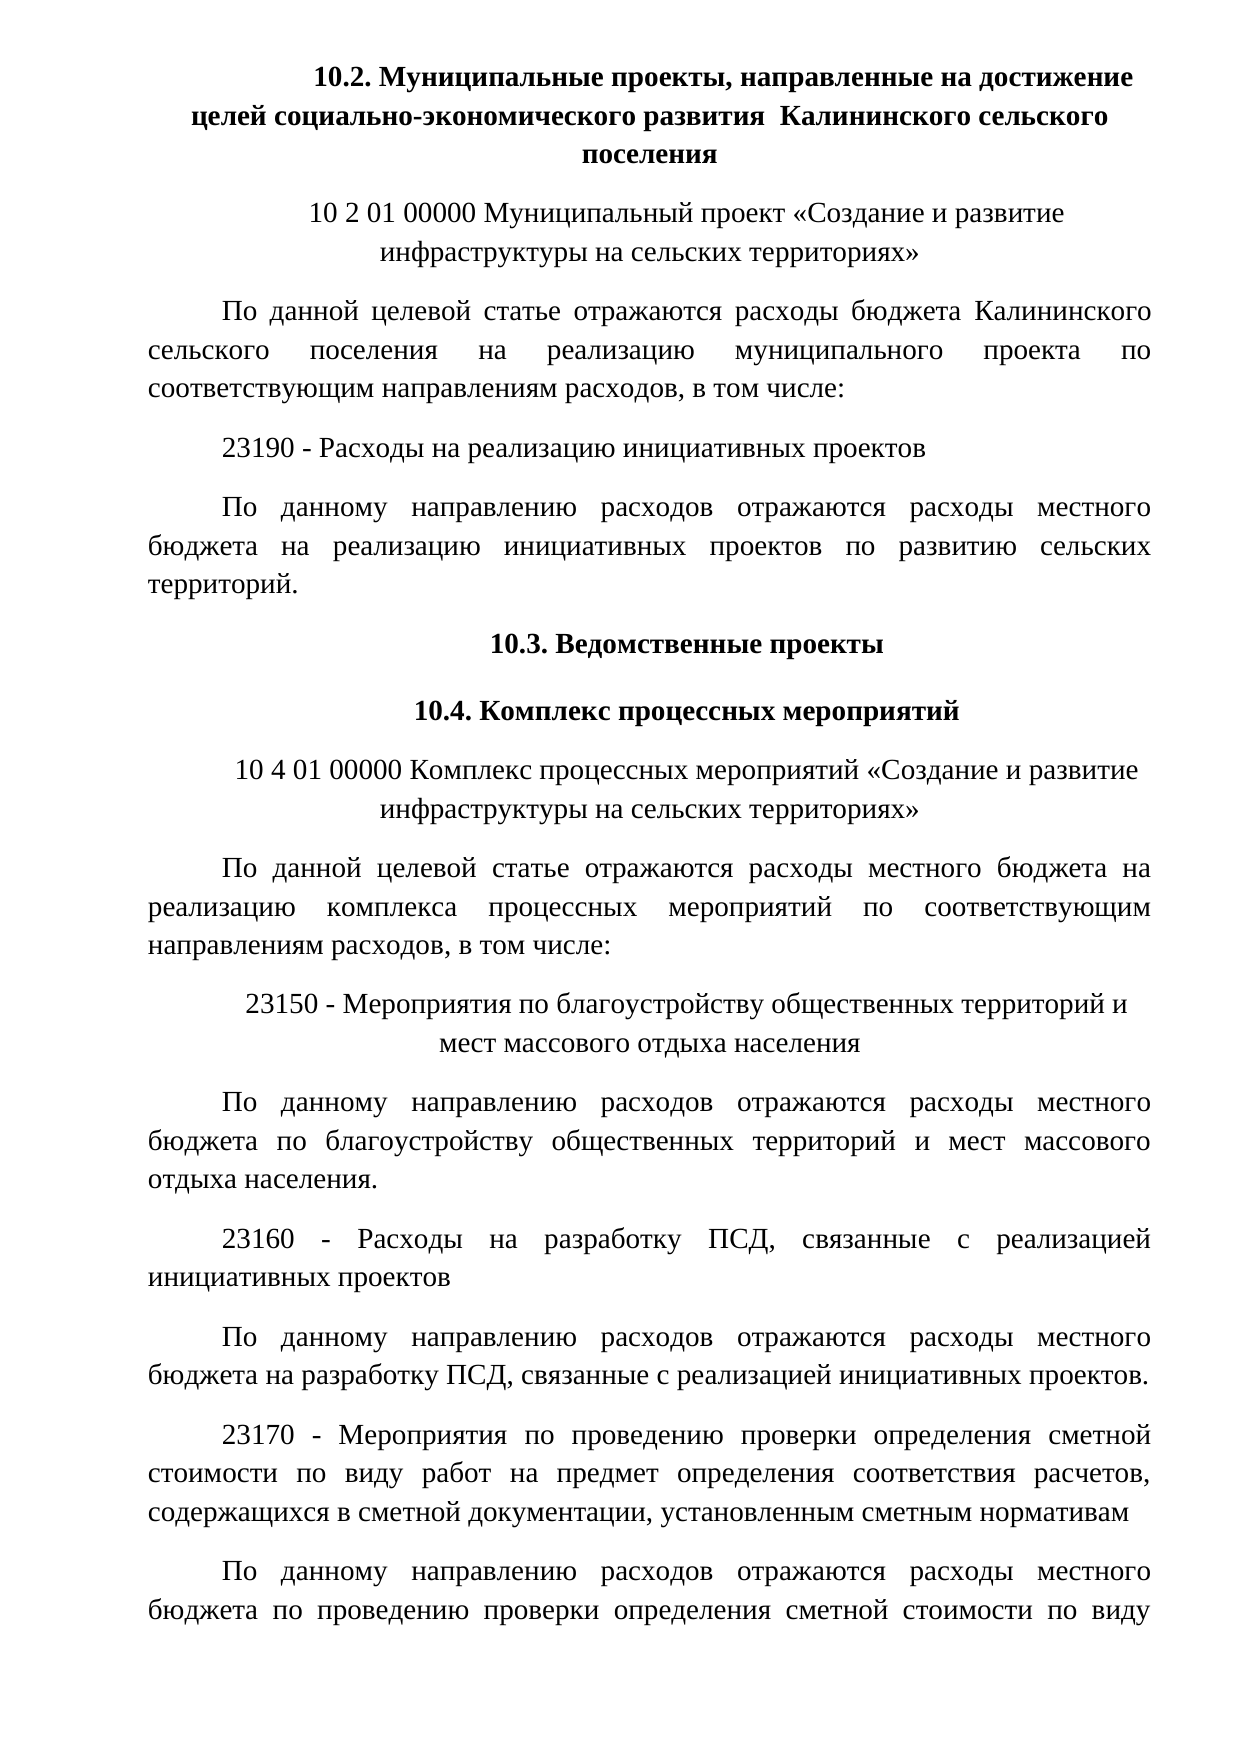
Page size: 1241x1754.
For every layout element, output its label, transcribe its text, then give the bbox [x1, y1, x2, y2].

text 23160 - Расходы на разработку ПСД, связанные с реализацией инициативных проектов [148, 1221, 1152, 1293]
text 10 2 01 00000 Муниципальный проект «Создание и развитие инфраструктуры на сельских территориях» [148, 196, 1152, 268]
text 23150 - Мероприятия по благоустройству общественных территорий и мест массового отдыха населения [148, 987, 1152, 1059]
text 10.3. Ведомственные проекты [148, 626, 1152, 659]
text 23170 - Мероприятия по проведению проверки определения сметной стоимости по виду работ на предмет определения соответствия расчетов, содержащихся в сметной документации, установленным сметным нормативам [148, 1417, 1152, 1527]
text 23190 - Расходы на реализацию инициативных проектов [148, 430, 1152, 463]
text 10.4. Комплекс процессных мероприятий [148, 693, 1152, 726]
text По данному направлению расходов отражаются расходы местного бюджета на реализацию инициативных проектов по развитию сельских территорий. [148, 489, 1152, 600]
text 10.2. Муниципальные проекты, направленные на достижение целей социально-экономического развития Калининского сельского поселения [148, 59, 1152, 170]
text По данной целевой статье отражаются расходы местного бюджета на реализацию комплекса процессных мероприятий по соответствующим направлениям расходов, в том числе: [148, 850, 1152, 961]
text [148, 1553, 1152, 1625]
text 10 4 01 00000 Комплекс процессных мероприятий «Создание и развитие инфраструктуры на сельских территориях» [148, 752, 1152, 824]
text По данному направлению расходов отражаются расходы местного бюджета по благоустройству общественных территорий и мест массового отдыха населения. [148, 1084, 1152, 1195]
text По данному направлению расходов отражаются расходы местного бюджета на разработку ПСД, связанные с реализацией инициативных проектов. [148, 1319, 1152, 1391]
text По данной целевой статье отражаются расходы бюджета Калининского сельского поселения на реализацию муниципального проекта по соответствующим направлениям расходов, в том числе: [148, 293, 1152, 404]
